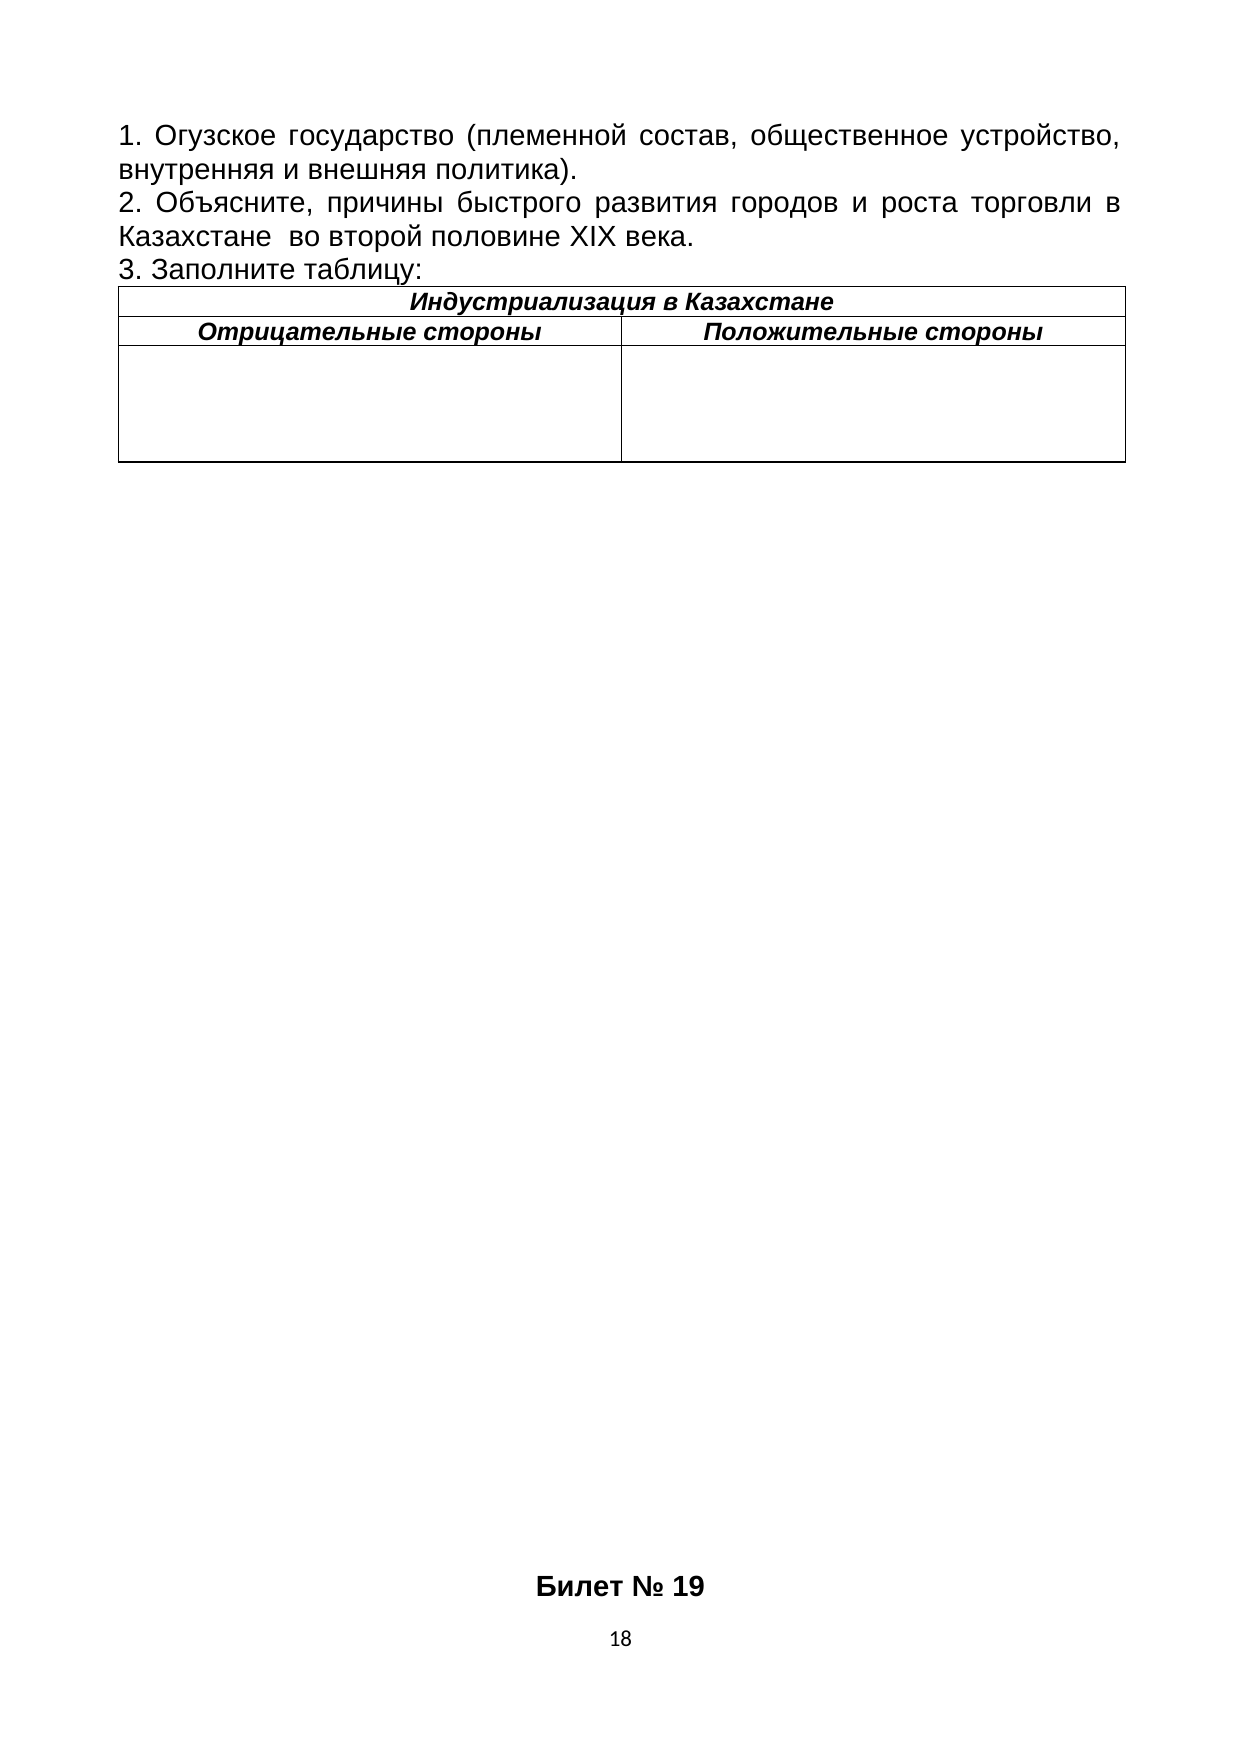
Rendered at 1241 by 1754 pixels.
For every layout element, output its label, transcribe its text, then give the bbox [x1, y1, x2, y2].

table_header Индустриализация в Казахстане [119, 287, 1125, 316]
text 2. Объясните, причины быстрого развития городов и роста торговли в Казахстане во второй половине XIX века. [118, 185, 1122, 252]
table_cell Отрицательные стороны [119, 317, 621, 345]
text 1. Огузское государство (племенной состав, общественное устройство, внутренняя и внешняя политика). [118, 118, 1122, 185]
table_cell [622, 346, 1125, 461]
list 3. Заполните таблицу: [118, 252, 1122, 286]
table_cell [119, 346, 621, 461]
table_cell Положительные стороны [622, 317, 1125, 345]
list Билет № 19 [118, 1569, 1122, 1603]
